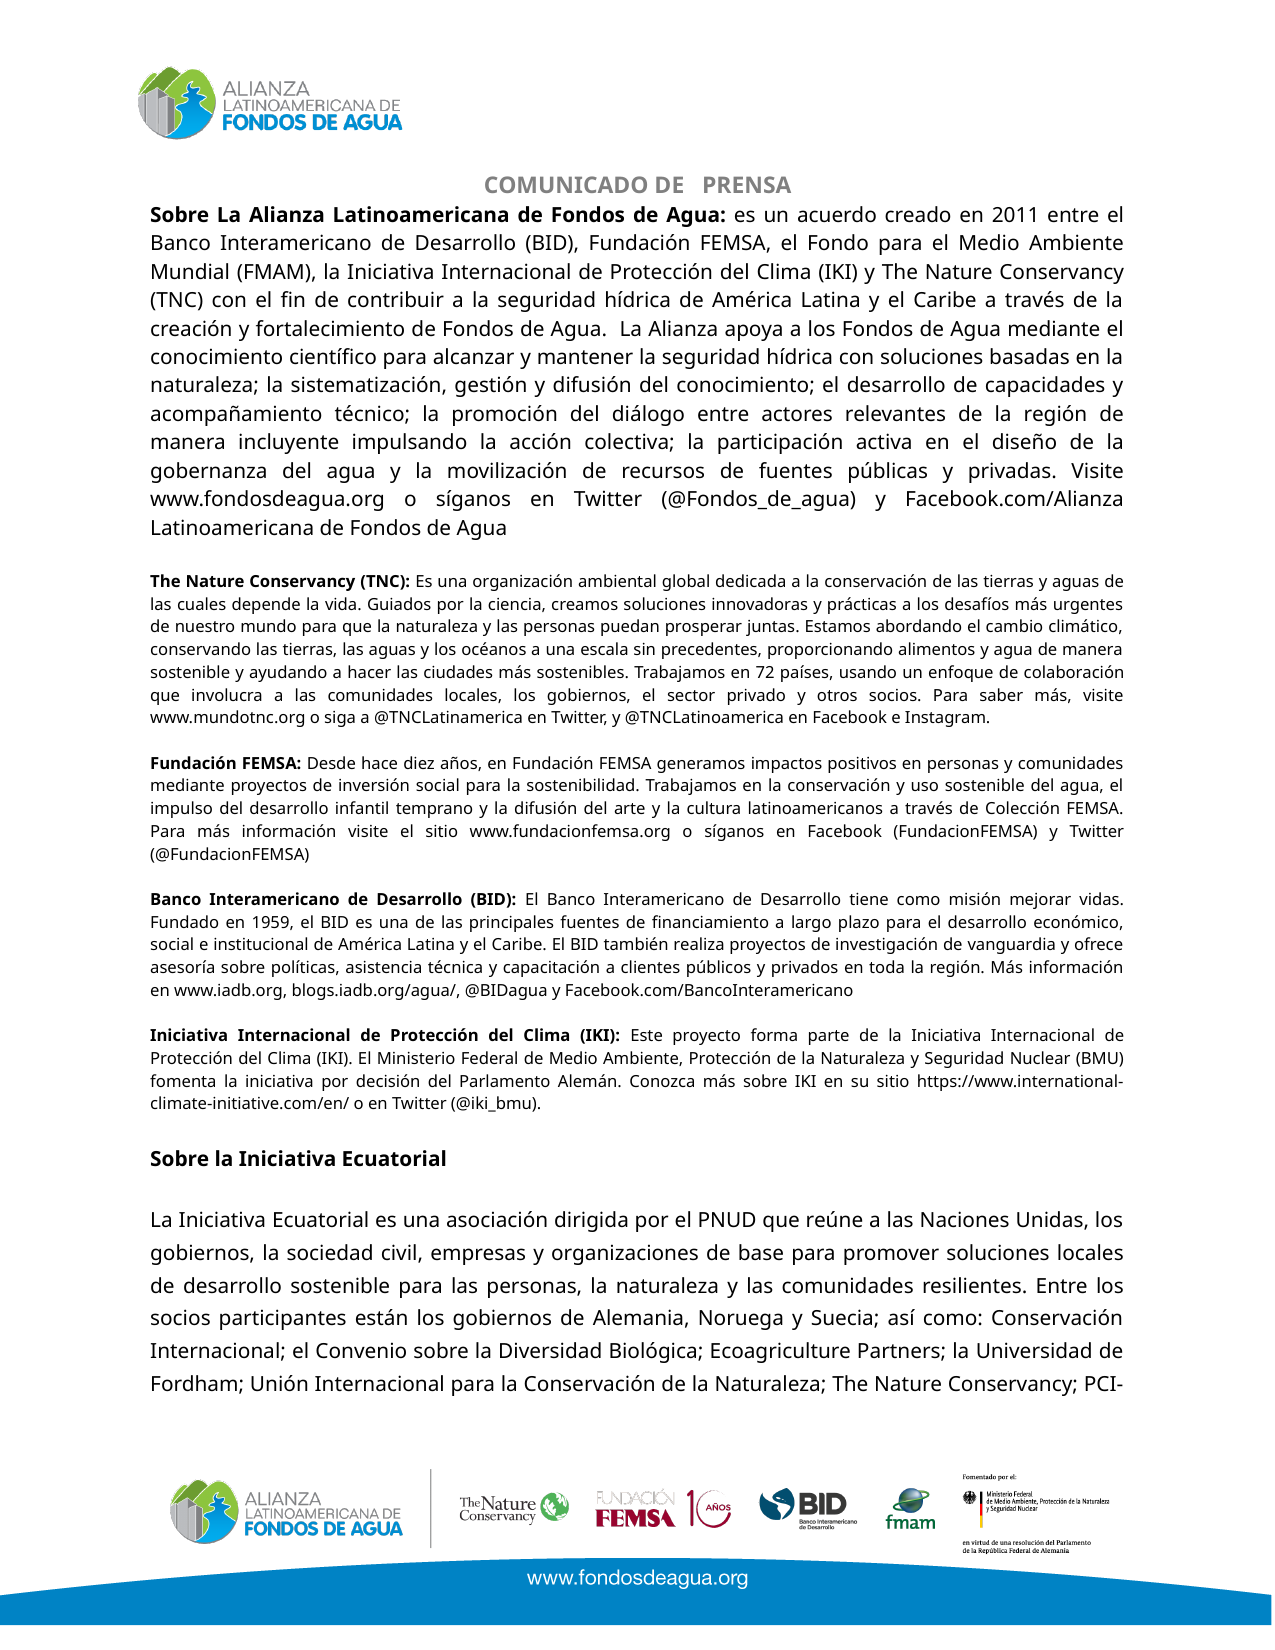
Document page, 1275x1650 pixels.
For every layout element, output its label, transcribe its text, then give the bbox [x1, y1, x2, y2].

text Sobre la Iniciativa Ecuatorial [150, 1144, 1125, 1172]
text Iniciativa Internacional de Protección del Clima (IKI): Este proyecto forma parte de la Iniciativa Internacional de Protección del Clima (IKI). El Ministerio Federal de Medio Ambiente, Protección de la Naturaleza y Seguridad Nuclear (BMU) fomenta la iniciativa por decisión del Parlamento Alemán. Conozca más sobre IKI en su sitio https://www.international-climate-initiative.com/en/ o en Twitter (@iki_bmu). [150, 1024, 1125, 1115]
text Sobre La Alianza Latinoamericana de Fondos de Agua: es un acuerdo creado en 2011 entre el Banco Interamericano de Desarrollo (BID), Fundación FEMSA, el Fondo para el Medio Ambiente Mundial (FMAM), la Iniciativa Internacional de Protección del Clima (IKI) y The Nature Conservancy (TNC) con el fin de contribuir a la seguridad hídrica de América Latina y el Caribe a través de la creación y fortalecimiento de Fondos de Agua. La Alianza apoya a los Fondos de Agua mediante el conocimiento científico para alcanzar y mantener la seguridad hídrica con soluciones basadas en la naturaleza; la sistematización, gestión y difusión del conocimiento; el desarrollo de capacidades y acompañamiento técnico; la promoción del diálogo entre actores relevantes de la región de manera incluyente impulsando la acción colectiva; la participación activa en el diseño de la gobernanza del agua y la movilización de recursos de fuentes públicas y privadas. Visite www.fondosdeagua.org o síganos en Twitter (@Fondos_de_agua) y Facebook.com/Alianza Latinoamericana de Fondos de Agua [150, 200, 1125, 541]
text Fundación FEMSA: Desde hace diez años, en Fundación FEMSA generamos impactos positivos en personas y comunidades mediante proyectos de inversión social para la sostenibilidad. Trabajamos en la conservación y uso sostenible del agua, el impulso del desarrollo infantil temprano y la difusión del arte y la cultura latinoamericanos a través de Colección FEMSA. Para más información visite el sitio www.fundacionfemsa.org o síganos en Facebook (FundacionFEMSA) y Twitter (@FundacionFEMSA) [150, 751, 1125, 865]
text The Nature Conservancy (TNC): Es una organización ambiental global dedicada a la conservación de las tierras y aguas de las cuales depende la vida. Guiados por la ciencia, creamos soluciones innovadoras y prácticas a los desafíos más urgentes de nuestro mundo para que la naturaleza y las personas puedan prosperar juntas. Estamos abordando el cambio climático, conservando las tierras, las aguas y los océanos a una escala sin precedentes, proporcionando alimentos y agua de manera sostenible y ayudando a hacer las ciudades más sostenibles. Trabajamos en 72 países, usando un enfoque de colaboración que involucra a las comunidades locales, los gobiernos, el sector privado y otros socios. Para saber más, visite www.mundotnc.org o siga a @TNCLatinamerica en Twitter, y @TNCLatinoamerica en Facebook e Instagram. [150, 570, 1125, 729]
picture [0, 1446, 1272, 1595]
picture [131, 58, 411, 143]
text Banco Interamericano de Desarrollo (BID): El Banco Interamericano de Desarrollo tiene como misión mejorar vidas. Fundado en 1959, el BID es una de las principales fuentes de financiamiento a largo plazo para el desarrollo económico, social e institucional de América Latina y el Caribe. El BID también realiza proyectos de investigación de vanguardia y ofrece asesoría sobre políticas, asistencia técnica y capacitación a clientes públicos y privados en toda la región. Más información en www.iadb.org, blogs.iadb.org/agua/, @BIDagua y Facebook.com/BancoInteramericano [150, 888, 1125, 1001]
